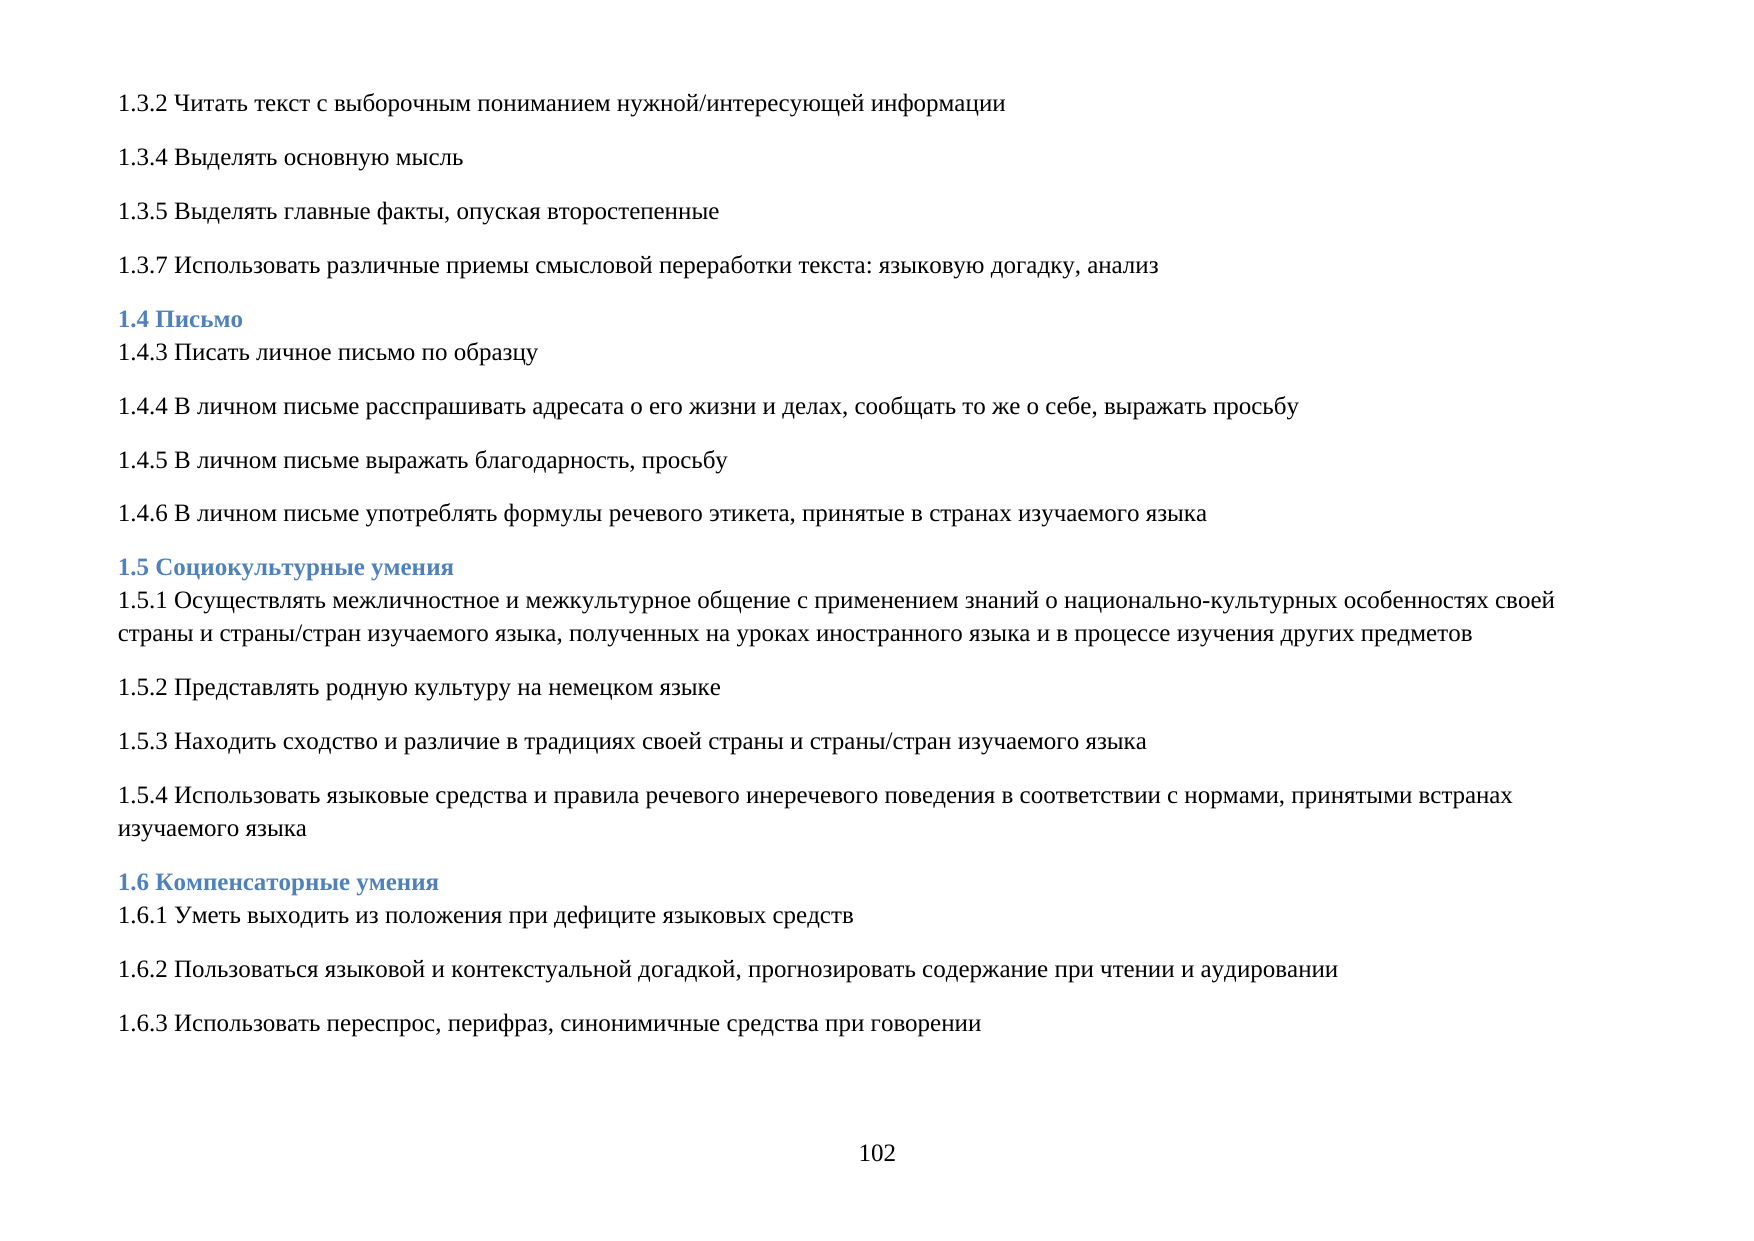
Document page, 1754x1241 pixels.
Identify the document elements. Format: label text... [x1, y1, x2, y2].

text 1.3.7 Использовать различные приемы смысловой переработки текста: языковую догадку, анализ [118, 250, 1635, 279]
text 1.4.5 В личном письме выражать благодарность, просьбу [118, 445, 1635, 473]
text 1.5.2 Представлять родную культуру на немецком языке [118, 672, 1635, 701]
text 1.3.4 Выделять основную мысль [118, 142, 1635, 171]
text 1.4.4 В личном письме расспрашивать адресата о его жизни и делах, сообщать то же о себе, выражать просьбу [118, 391, 1635, 419]
text 1.5.3 Находить сходство и различие в традициях своей страны и страны/стран изучаемого языка [118, 726, 1635, 755]
text 1.5.4 Использовать языковые средства и правила речевого инеречевого поведения в соответствии с нормами, принятыми встранах изучаемого языка [118, 780, 1635, 842]
text 1.4.6 В личном письме употреблять формулы речевого этикета, принятые в странах изучаемого языка [118, 498, 1635, 527]
text 1.6 Компенсаторные умения [118, 867, 1636, 896]
text 1.6.1 Уметь выходить из положения при дефиците языковых средств [118, 900, 1635, 929]
text 1.4 Письмо [118, 304, 1636, 333]
text 1.6.3 Использовать переспрос, перифраз, синонимичные средства при говорении [118, 1008, 1635, 1036]
text 1.5.1 Осуществлять межличностное и межкультурное общение с применением знаний о национально-культурных особенностях своей страны и страны/стран изучаемого языка, полученных на уроках иностранного языка и в процессе изучения других предметов [118, 585, 1635, 647]
text 1.5 Социокультурные умения [118, 552, 1636, 581]
text 1.3.5 Выделять главные факты, опуская второстепенные [118, 196, 1635, 225]
text 1.3.2 Читать текст с выборочным пониманием нужной/интересующей информации [118, 88, 1635, 117]
text 1.4.3 Писать личное письмо по образцу [118, 337, 1635, 366]
text 1.6.2 Пользоваться языковой и контекстуальной догадкой, прогнозировать содержание при чтении и аудировании [118, 954, 1635, 982]
